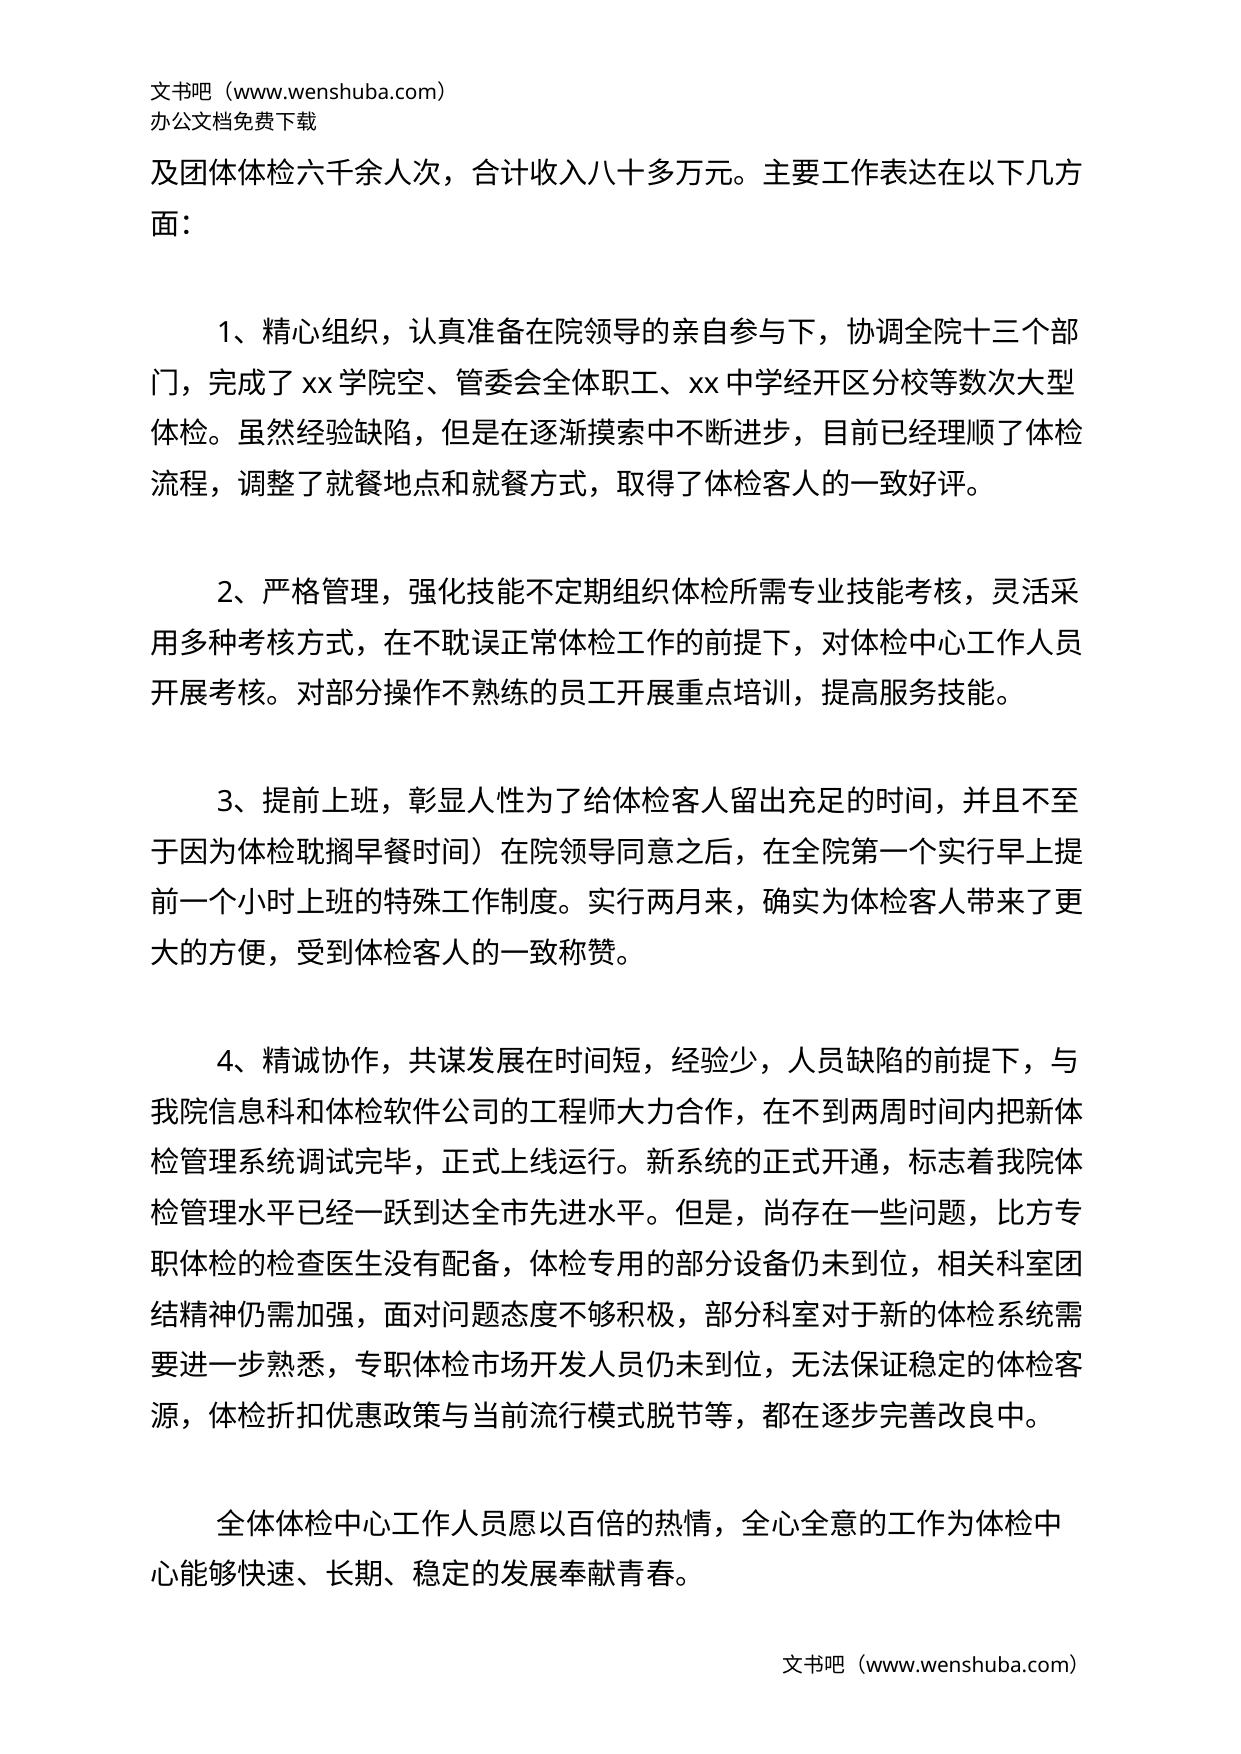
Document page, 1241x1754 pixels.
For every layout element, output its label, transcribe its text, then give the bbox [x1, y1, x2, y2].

text 3、提前上班，彰显人性为了给体检客人留出充足的时间，并且不至于因为体检耽搁早餐时间）在院领导同意之后，在全院第一个实行早上提前一个小时上班的特殊工作制度。实行两月来，确实为体检客人带来了更大的方便，受到体检客人的一致称赞。 [150, 777, 1090, 972]
text 2、严格管理，强化技能不定期组织体检所需专业技能考核，灵活采用多种考核方式，在不耽误正常体检工作的前提下，对体检中心工作人员开展考核。对部分操作不熟练的员工开展重点培训，提高服务技能。 [150, 568, 1090, 712]
text 全体体检中心工作人员愿以百倍的热情，全心全意的工作为体检中心能够快速、长期、稳定的发展奉献青春。 [150, 1500, 1090, 1593]
text 1、精心组织，认真准备在院领导的亲自参与下，协调全院十三个部门，完成了xx学院空、管委会全体职工、xx中学经开区分校等数次大型体检。虽然经验缺陷，但是在逐渐摸索中不断进步，目前已经理顺了体检流程，调整了就餐地点和就餐方式，取得了体检客人的一致好评。 [150, 308, 1090, 503]
text 4、精诚协作，共谋发展在时间短，经验少，人员缺陷的前提下，与我院信息科和体检软件公司的工程师大力合作，在不到两周时间内把新体检管理系统调试完毕，正式上线运行。新系统的正式开通，标志着我院体检管理水平已经一跃到达全市先进水平。但是，尚存在一些问题，比方专职体检的检查医生没有配备，体检专用的部分设备仍未到位，相关科室团结精神仍需加强，面对问题态度不够积极，部分科室对于新的体检系统需要进一步熟悉，专职体检市场开发人员仍未到位，无法保证稳定的体检客源，体检折扣优惠政策与当前流行模式脱节等，都在逐步完善改良中。 [150, 1037, 1090, 1435]
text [150, 150, 1090, 243]
